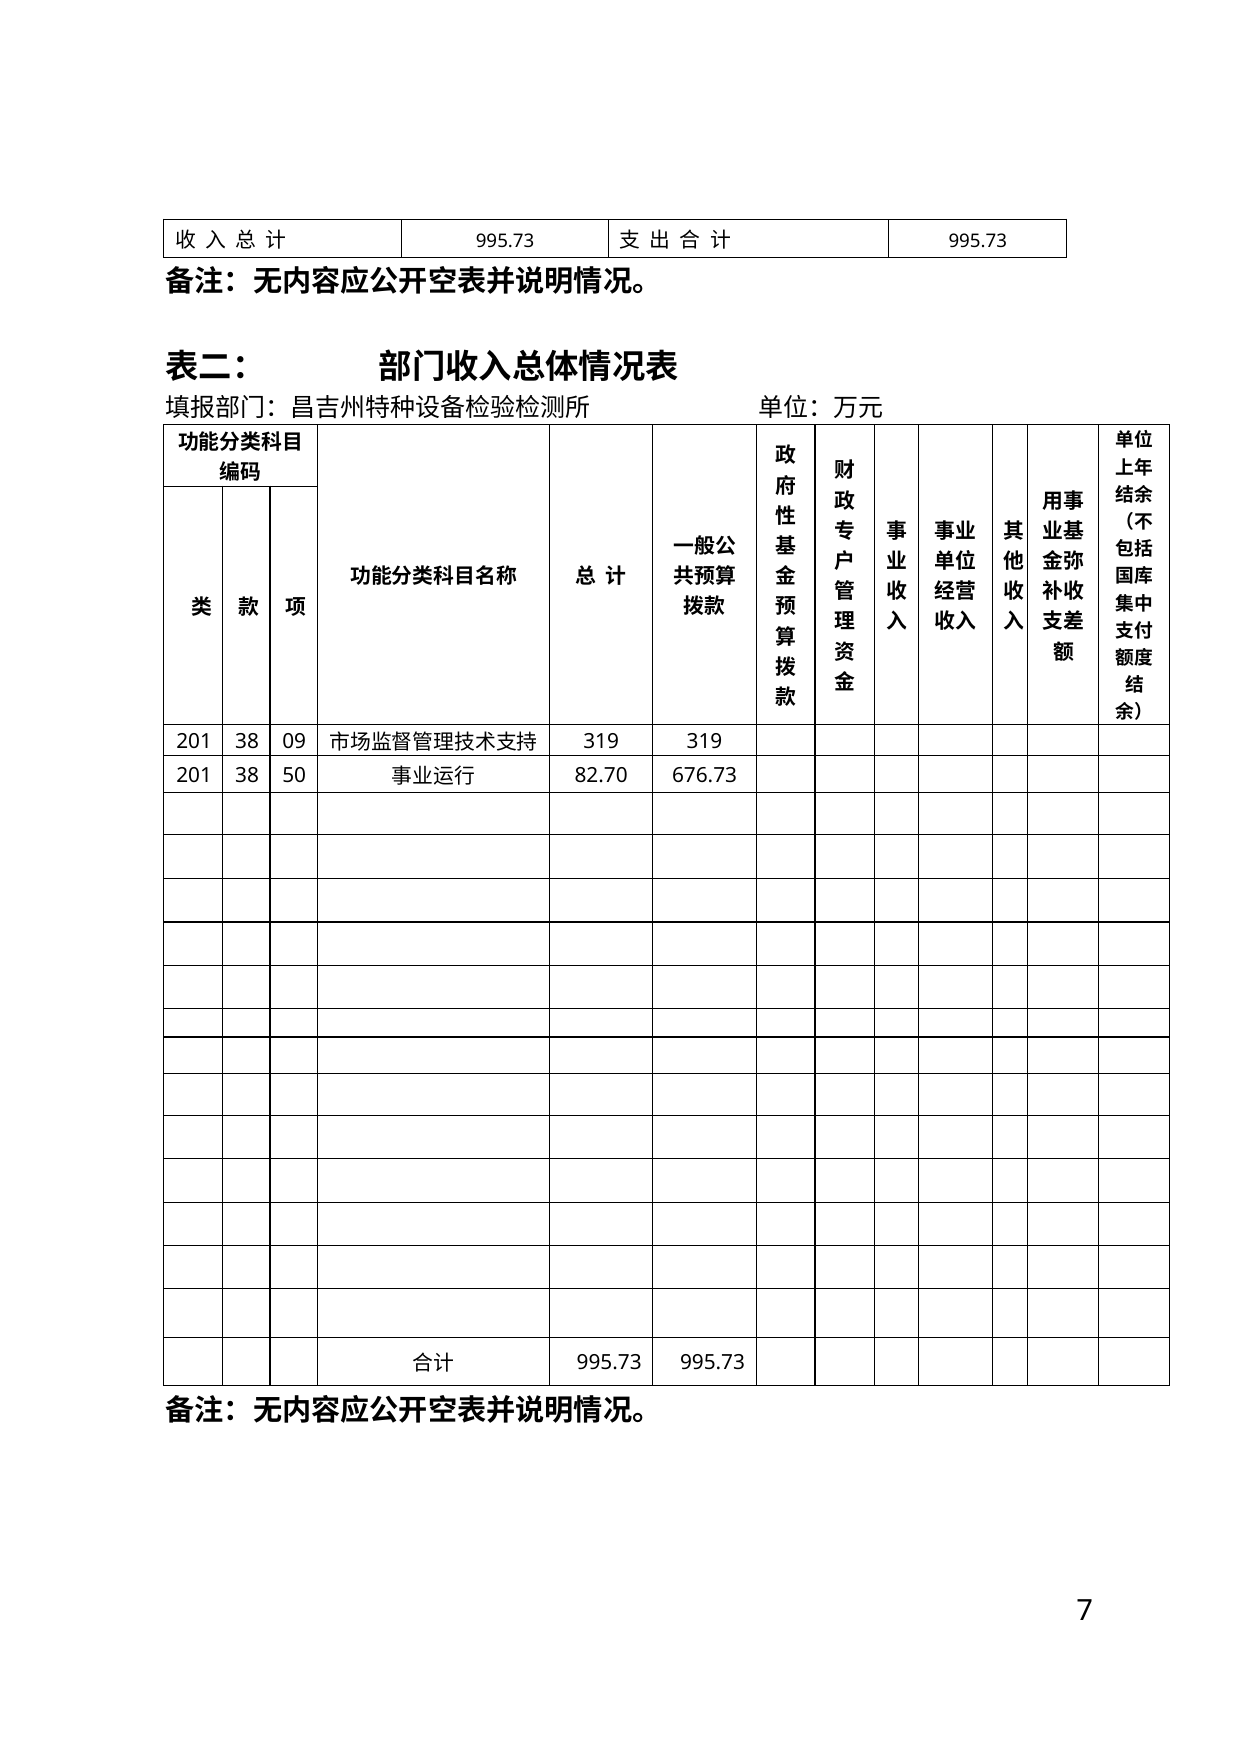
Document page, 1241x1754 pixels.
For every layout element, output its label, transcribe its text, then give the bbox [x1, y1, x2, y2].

table_cell 事业运行 [318, 756, 549, 792]
table_cell [875, 1038, 918, 1072]
table_header 总 计 [550, 425, 652, 724]
table_cell [653, 1159, 756, 1202]
table_cell 995.73 [653, 1338, 756, 1385]
table_cell [1099, 835, 1169, 878]
table_cell [271, 879, 317, 921]
table_cell [757, 725, 814, 755]
table_cell [164, 879, 222, 921]
table_cell [993, 1038, 1027, 1072]
table_cell [757, 1038, 814, 1072]
table_cell [993, 1338, 1027, 1385]
table_cell [318, 793, 549, 834]
table_header 用事业基金弥补收支差额 [1028, 425, 1098, 724]
table_cell [757, 1246, 814, 1288]
table_cell [919, 966, 992, 1008]
table_cell [1028, 1074, 1098, 1115]
table_cell [1099, 966, 1169, 1008]
table_cell [816, 1289, 874, 1337]
table_cell 995.73 [550, 1338, 652, 1385]
table_cell [993, 1289, 1027, 1337]
table_cell [550, 966, 652, 1008]
table_cell [164, 923, 222, 964]
table_cell [816, 966, 874, 1008]
table_cell [271, 1074, 317, 1115]
table_cell [919, 1074, 992, 1115]
table_cell [875, 1074, 918, 1115]
table_header 事业单位经营收入 [919, 425, 992, 724]
table_cell [550, 1203, 652, 1244]
table_header 政府性基金预算拨款 [757, 425, 814, 724]
table_cell [164, 1246, 222, 1288]
table_cell [653, 1116, 756, 1158]
table_cell [757, 1009, 814, 1036]
text 备注：无内容应公开空表并说明情况。 [165, 1386, 1092, 1428]
table_cell [550, 835, 652, 878]
table_cell [757, 1338, 814, 1385]
table_cell [816, 1203, 874, 1244]
table_cell [223, 1159, 269, 1202]
table_cell [318, 1159, 549, 1202]
table_cell [318, 1009, 549, 1036]
table_cell [1099, 1009, 1169, 1036]
table_cell [1099, 923, 1169, 964]
table_cell [550, 923, 652, 964]
table_cell [223, 793, 269, 834]
table_cell [653, 793, 756, 834]
table_cell 合计 [318, 1338, 549, 1385]
table_cell 收 入 总 计 [164, 220, 401, 257]
table_cell [816, 1246, 874, 1288]
table_cell [816, 1074, 874, 1115]
table_cell [993, 793, 1027, 834]
table_cell [223, 1009, 269, 1036]
table_cell [271, 793, 317, 834]
table_cell [1028, 725, 1098, 755]
table_cell [223, 1038, 269, 1072]
table_cell [816, 1009, 874, 1036]
table_cell [653, 1246, 756, 1288]
table_cell [757, 756, 814, 792]
table_cell [318, 1289, 549, 1337]
table_cell [1028, 966, 1098, 1008]
table_cell [223, 1338, 269, 1385]
table_cell [1099, 1203, 1169, 1244]
table_cell [1099, 1116, 1169, 1158]
table_cell [653, 835, 756, 878]
table_cell [919, 1289, 992, 1337]
table_cell [318, 835, 549, 878]
table_cell [223, 1116, 269, 1158]
table_cell [993, 1159, 1027, 1202]
table_cell 319 [653, 725, 756, 755]
table_header 功能分类科目名称 [318, 425, 549, 724]
table_cell [816, 756, 874, 792]
table_cell [550, 1246, 652, 1288]
table_cell [318, 1038, 549, 1072]
table_cell [993, 725, 1027, 755]
table_cell [816, 1116, 874, 1158]
table_cell [875, 756, 918, 792]
table_cell [1028, 1159, 1098, 1202]
table_cell [919, 756, 992, 792]
table_cell [816, 1038, 874, 1072]
table_cell [1099, 793, 1169, 834]
table_cell [875, 1203, 918, 1244]
table_cell [1028, 835, 1098, 878]
table_cell [223, 879, 269, 921]
text 填报部门：昌吉州特种设备检验检测所 单位：万元 [165, 388, 1092, 424]
table_cell [1099, 1038, 1169, 1072]
table_cell [223, 1289, 269, 1337]
table_cell [1099, 1159, 1169, 1202]
table_cell [223, 1074, 269, 1115]
table_cell [271, 1159, 317, 1202]
table_cell [1028, 1203, 1098, 1244]
text 备注：无内容应公开空表并说明情况。 [165, 258, 1092, 300]
table_cell [271, 835, 317, 878]
table_cell [919, 1338, 992, 1385]
table_cell [816, 725, 874, 755]
table_cell 201 [164, 725, 222, 755]
table_cell [993, 1203, 1027, 1244]
table_cell [318, 879, 549, 921]
table_cell 676.73 [653, 756, 756, 792]
table_cell [993, 835, 1027, 878]
table_cell [1028, 1246, 1098, 1288]
table_header 功能分类科目编码 [164, 425, 317, 486]
table_cell [1099, 879, 1169, 921]
table_cell [875, 1246, 918, 1288]
table_cell [1028, 793, 1098, 834]
table_cell [757, 879, 814, 921]
table_cell [919, 835, 992, 878]
table_cell [757, 1289, 814, 1337]
table_cell [1099, 1338, 1169, 1385]
table_cell [919, 879, 992, 921]
table_cell [757, 793, 814, 834]
table_cell [816, 879, 874, 921]
table_cell [1099, 1074, 1169, 1115]
table_cell [1028, 1338, 1098, 1385]
table_cell [550, 793, 652, 834]
table_cell [550, 1116, 652, 1158]
table_cell [757, 1159, 814, 1202]
table_cell [875, 966, 918, 1008]
table_header 一般公共预算拨款 [653, 425, 756, 724]
table_cell [223, 966, 269, 1008]
table_cell [653, 879, 756, 921]
table_cell [164, 835, 222, 878]
table_cell [919, 725, 992, 755]
table_cell [318, 1074, 549, 1115]
table_cell [164, 1074, 222, 1115]
table_cell [1099, 1246, 1169, 1288]
table_cell [1028, 923, 1098, 964]
table_cell [919, 1203, 992, 1244]
table_cell [1099, 756, 1169, 792]
table_cell [816, 835, 874, 878]
table_cell [993, 1116, 1027, 1158]
table_cell [993, 879, 1027, 921]
table_cell [875, 835, 918, 878]
table_cell [919, 1246, 992, 1288]
table_cell 319 [550, 725, 652, 755]
table_cell [919, 923, 992, 964]
table_cell 项 [271, 487, 317, 724]
table_cell [875, 793, 918, 834]
table_cell [919, 1159, 992, 1202]
table_cell 支 出 合 计 [609, 220, 888, 257]
table_cell [919, 1116, 992, 1158]
table_cell [164, 1289, 222, 1337]
table_cell [816, 793, 874, 834]
table_cell [875, 923, 918, 964]
table_cell [550, 1289, 652, 1337]
table_cell [1028, 756, 1098, 792]
table_cell [318, 1116, 549, 1158]
table_cell 50 [271, 756, 317, 792]
table_cell [757, 966, 814, 1008]
table_cell [271, 1038, 317, 1072]
table_cell [993, 1246, 1027, 1288]
table_cell 类 [164, 487, 222, 724]
table_cell [318, 923, 549, 964]
table_cell [757, 1116, 814, 1158]
table_cell [271, 1009, 317, 1036]
table_cell [993, 1074, 1027, 1115]
table_cell 38 [223, 756, 269, 792]
table_cell [653, 966, 756, 1008]
table_cell [816, 1338, 874, 1385]
table_cell [653, 923, 756, 964]
table_cell [816, 923, 874, 964]
table_cell 995.73 [402, 220, 608, 257]
table_header 事业收入 [875, 425, 918, 724]
table_cell [271, 1289, 317, 1337]
table_cell 09 [271, 725, 317, 755]
table_cell [875, 1116, 918, 1158]
table_cell [550, 1159, 652, 1202]
table_cell [653, 1038, 756, 1072]
table_cell [757, 1074, 814, 1115]
table_cell 款 [223, 487, 269, 724]
table_cell [164, 1203, 222, 1244]
table_cell [271, 1203, 317, 1244]
table_cell [164, 1338, 222, 1385]
table_cell [1099, 1289, 1169, 1337]
table_cell [318, 1246, 549, 1288]
table_cell [271, 1116, 317, 1158]
table_cell [164, 1159, 222, 1202]
table_cell [653, 1203, 756, 1244]
table_cell [875, 1338, 918, 1385]
table_cell [1028, 1289, 1098, 1337]
table_header 财政专户管理资金 [816, 425, 874, 724]
table_cell [1028, 1009, 1098, 1036]
text 表二： 部门收入总体情况表 [165, 339, 1092, 388]
table_cell [919, 1038, 992, 1072]
table_cell [875, 1159, 918, 1202]
table_cell [653, 1074, 756, 1115]
table_cell [550, 1009, 652, 1036]
table_cell [875, 725, 918, 755]
table_cell [919, 793, 992, 834]
table_cell [816, 1159, 874, 1202]
table_cell [653, 1289, 756, 1337]
table_cell [271, 966, 317, 1008]
table_cell [1099, 725, 1169, 755]
table_cell 82.70 [550, 756, 652, 792]
table_cell 38 [223, 725, 269, 755]
table_cell [993, 923, 1027, 964]
table_cell [1028, 1038, 1098, 1072]
table_cell [1028, 1116, 1098, 1158]
table_cell [653, 1009, 756, 1036]
table_cell [875, 1289, 918, 1337]
table_cell [757, 923, 814, 964]
table_cell [164, 966, 222, 1008]
table_cell [318, 966, 549, 1008]
table_cell [875, 879, 918, 921]
table_cell [223, 1203, 269, 1244]
table_cell 201 [164, 756, 222, 792]
table_cell [164, 1009, 222, 1036]
table_cell [550, 1074, 652, 1115]
table_cell [993, 1009, 1027, 1036]
table_cell 市场监督管理技术支持 [318, 725, 549, 755]
table_cell [164, 1116, 222, 1158]
table_cell [223, 835, 269, 878]
table_cell [223, 923, 269, 964]
table_cell [223, 1246, 269, 1288]
table_cell [993, 966, 1027, 1008]
table_cell [550, 879, 652, 921]
table_header 单位上年结余（不包括国库集中支付额度结余） [1099, 425, 1169, 724]
table_cell [919, 1009, 992, 1036]
table_cell [993, 756, 1027, 792]
table_header 其他收入 [993, 425, 1027, 724]
table_cell [164, 793, 222, 834]
table_cell [875, 1009, 918, 1036]
table_cell [318, 1203, 549, 1244]
table_cell [757, 835, 814, 878]
table_cell [271, 1246, 317, 1288]
table_cell [1028, 879, 1098, 921]
table_cell 995.73 [889, 220, 1066, 257]
table_cell [164, 1038, 222, 1072]
table_cell [550, 1038, 652, 1072]
table_cell [271, 1338, 317, 1385]
table_cell [271, 923, 317, 964]
table_cell [757, 1203, 814, 1244]
